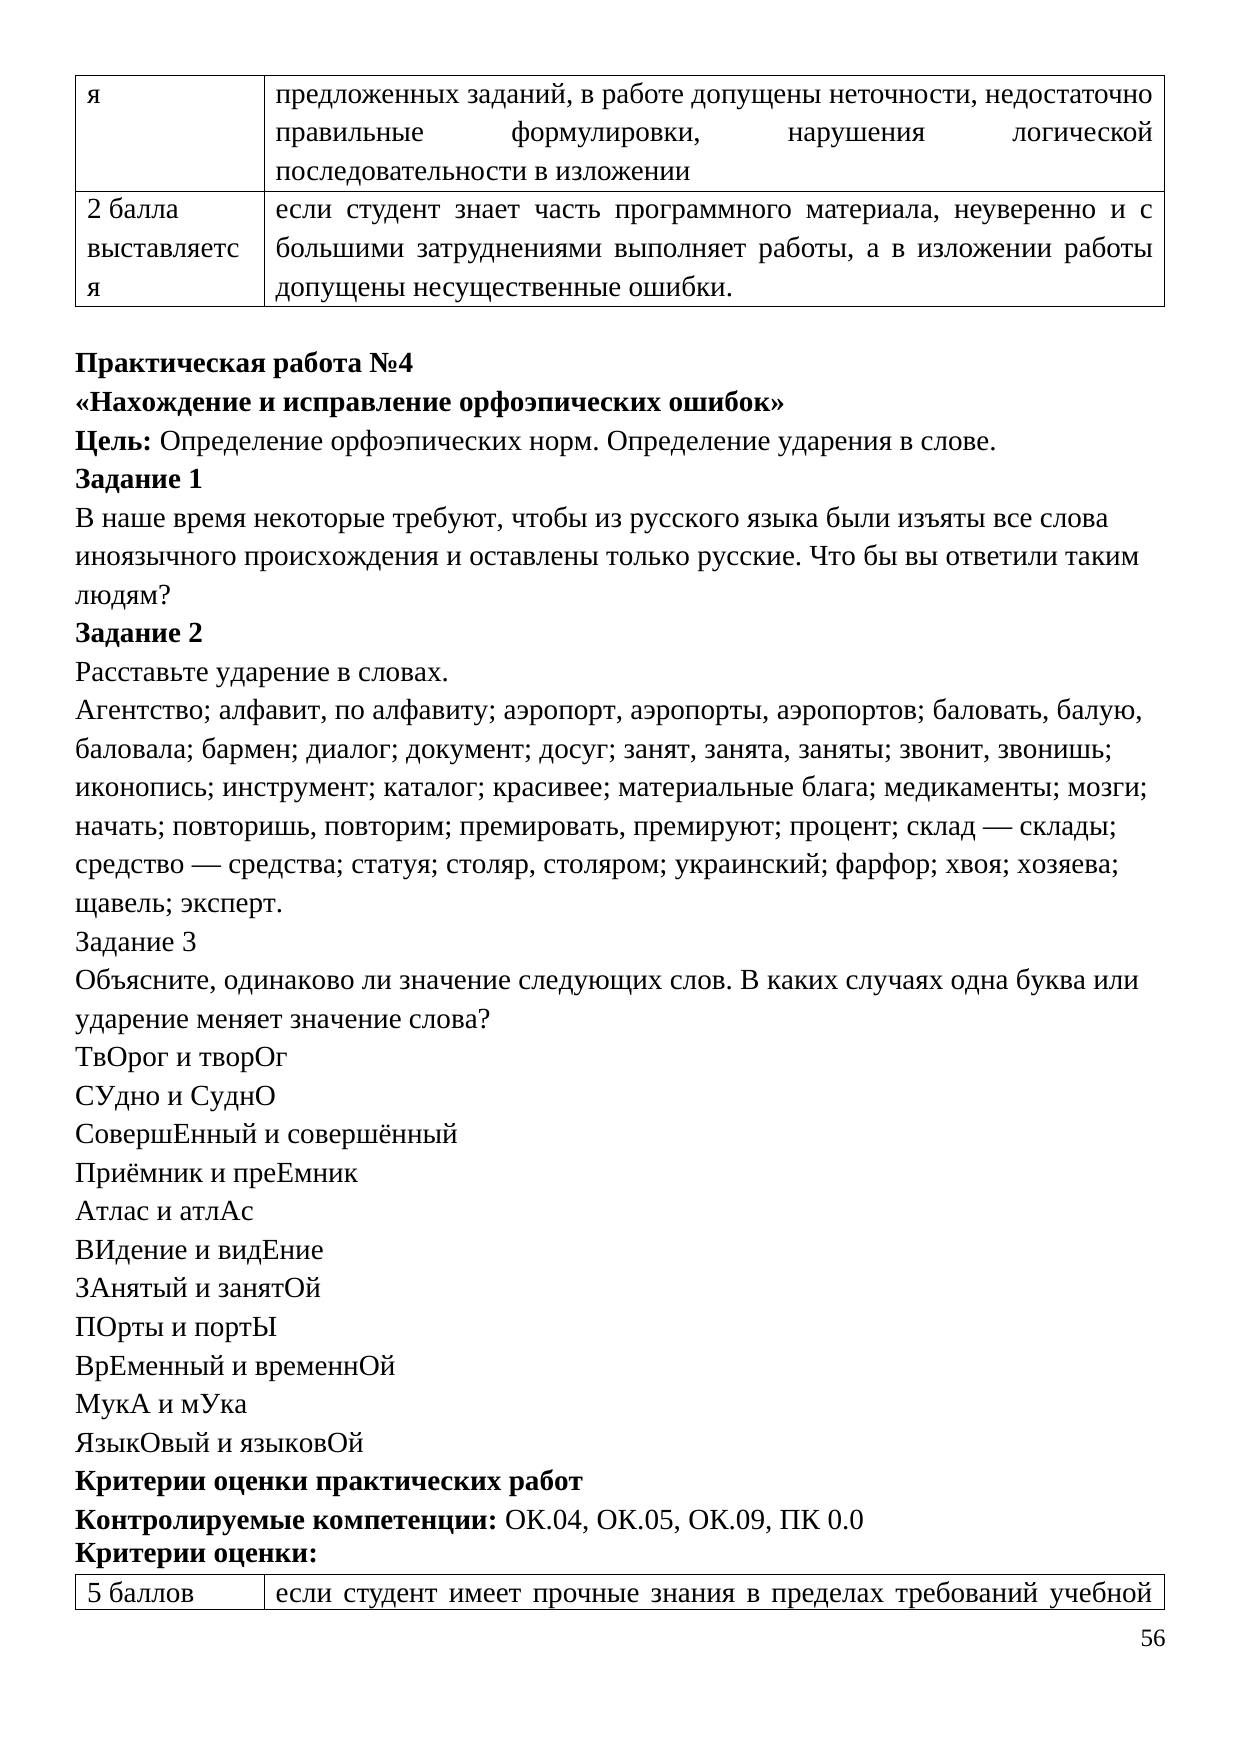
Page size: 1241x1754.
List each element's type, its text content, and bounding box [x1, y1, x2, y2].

text Приёмник и преЕмник [75, 1155, 1165, 1188]
text МукА и мУка [75, 1386, 1165, 1420]
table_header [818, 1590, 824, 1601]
text ТвОрог и творОг [75, 1039, 1165, 1073]
text Критерии оценки: [75, 1535, 1165, 1569]
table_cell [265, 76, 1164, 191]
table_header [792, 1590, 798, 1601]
text ПОрты и портЫ [75, 1309, 1165, 1343]
text Атлас и атлАс [75, 1193, 1165, 1227]
text «Нахождение и исправление орфоэпических ошибок» [75, 384, 1165, 418]
text Задание 1 [75, 461, 1165, 495]
text Агентство; алфавит, по алфавиту; аэропорт, аэропорты, аэропортов; баловать, балую, баловала; бармен; диалог; документ; досуг; занят, занята, заняты; звонит, звонишь; иконопись; инструмент; каталог; красивее; материальные блага; медикаменты; мозги; начать; повторишь, повторим; премировать, премируют; процент; склад — склады; средство — средства; статуя; столяр, столяром; украинский; фарфор; хвоя; хозяева; щавель; эксперт. [75, 692, 1165, 919]
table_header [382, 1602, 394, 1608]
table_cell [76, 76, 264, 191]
text ВрЕменный и временнОй [75, 1348, 1165, 1381]
text Задание 3 [75, 924, 1165, 957]
text Практическая работа №4 [75, 346, 1165, 379]
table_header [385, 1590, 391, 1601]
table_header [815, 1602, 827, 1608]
text Объясните, одинаково ли значение следующих слов. В каких случаях одна буква или ударение меняет значение слова? [75, 962, 1165, 1034]
text СовершЕнный и совершённый [75, 1116, 1165, 1150]
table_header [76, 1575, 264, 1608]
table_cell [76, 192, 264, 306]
text Критерии оценки практических работ [75, 1463, 1165, 1497]
text Расставьте ударение в словах. [75, 654, 1165, 687]
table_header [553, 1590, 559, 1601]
text Контролируемые компетенции: ОК.04, ОК.05, ОК.09, ПК 0.0 [75, 1502, 1165, 1535]
text ЗАнятый и занятОй [75, 1271, 1165, 1304]
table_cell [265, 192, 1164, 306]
text ЯзыкОвый и языковОй [75, 1425, 1165, 1458]
text В наше время некоторые требуют, чтобы из русского языка были изъяты все слова иноязычного происхождения и оставлены только русские. Что бы вы ответили таким людям? [75, 500, 1165, 610]
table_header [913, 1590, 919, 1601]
text Задание 2 [75, 615, 1165, 649]
text ВИдение и видЕние [75, 1232, 1165, 1266]
text Цель: Определение орфоэпических норм. Определение ударения в слове. [75, 423, 1165, 456]
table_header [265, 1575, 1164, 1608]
text СУдно и СуднО [75, 1078, 1165, 1111]
